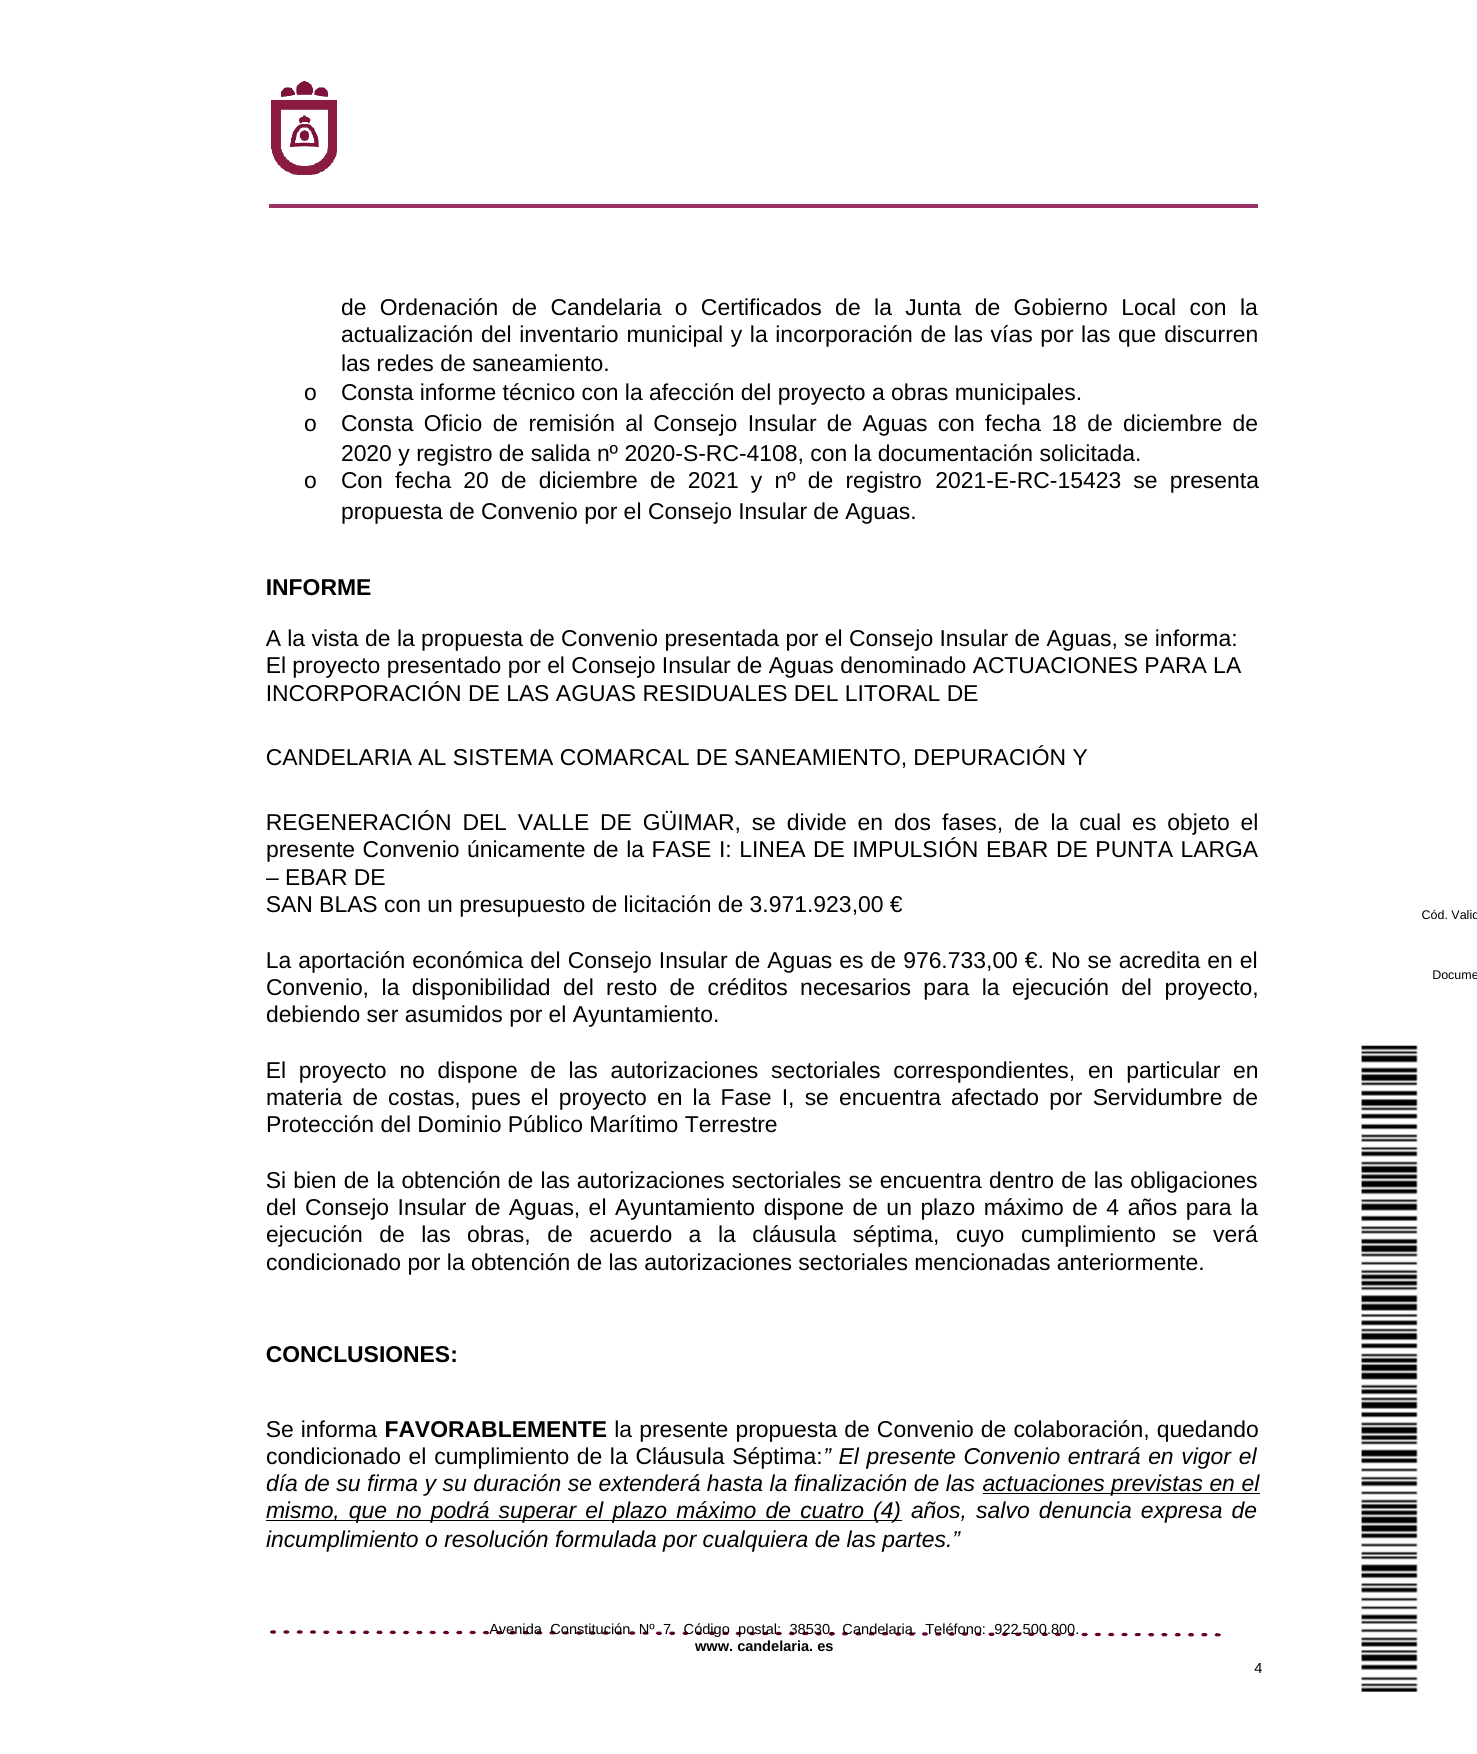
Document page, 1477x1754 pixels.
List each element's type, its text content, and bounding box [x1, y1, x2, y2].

picture [271, 81, 337, 175]
text CANDELARIA AL SISTEMA COMARCAL DE SANEAMIENTO, DEPURACIÓN Y [266, 744, 1259, 771]
text El proyecto presentado por el Consejo Insular de Aguas denominado ACTUACIONES PARA LA [266, 652, 1259, 679]
text La aportación económica del Consejo Insular de Aguas es de 976.733,00 €. No se acredita en el Convenio, la disponibilidad del resto de créditos necesarios para la ejecución del proyecto, debiendo ser asumidos por el Ayuntamiento. [266, 947, 1259, 1027]
list Con fecha 20 de diciembre de 2021 y nº de registro 2021-E-RC-15423 se presenta propuesta de Convenio por el Consejo Insular de Aguas. [303, 467, 1259, 525]
text INFORME [266, 573, 1263, 600]
text A la vista de la propuesta de Convenio presentada por el Consejo Insular de Aguas, se informa: [266, 625, 1259, 651]
picture [1362, 1046, 1420, 1691]
text CONCLUSIONES: [266, 1341, 1263, 1367]
text REGENERACIÓN DEL VALLE DE GÜIMAR, se divide en dos fases, de la cual es objeto el presente Convenio únicamente de la FASE I: LINEA DE IMPULSIÓN EBAR DE PUNTA LARGA – EBAR DE [266, 809, 1259, 890]
text Se informa FAVORABLEMENTE la presente propuesta de Convenio de colaboración, quedando condicionado el cumplimiento de la Cláusula Séptima:” El presente Convenio entrará en vigor el día de su firma y su duración se extenderá hasta la finalización de las actuaciones previstas en el mismo, que no podrá superar el plazo máximo de cuatro (4) años, salvo denuncia expresa de incumplimiento o resolución formulada por cualquiera de las partes.” [266, 1416, 1259, 1553]
text Si bien de la obtención de las autorizaciones sectoriales se encuentra dentro de las obligaciones del Consejo Insular de Aguas, el Ayuntamiento dispone de un plazo máximo de 4 años para la ejecución de las obras, de acuerdo a la cláusula séptima, cuyo cumplimiento se verá condicionado por la obtención de las autorizaciones sectoriales mencionadas anteriormente. [266, 1167, 1259, 1275]
list Consta Oficio de remisión al Consejo Insular de Aguas con fecha 18 de diciembre de 2020 y registro de salida nº 2020-S-RC-4108, con la documentación solicitada. [303, 410, 1259, 466]
list Consta informe técnico con la afección del proyecto a obras municipales. [303, 378, 1259, 407]
text INCORPORACIÓN DE LAS AGUAS RESIDUALES DEL LITORAL DE [266, 680, 1259, 706]
text El proyecto no dispone de las autorizaciones sectoriales correspondientes, en particular en materia de costas, pues el proyecto en la Fase I, se encuentra afectado por Servidumbre de Protección del Dominio Público Marítimo Terrestre [266, 1057, 1259, 1138]
text SAN BLAS con un presupuesto de licitación de 3.971.923,00 € [266, 891, 1259, 917]
